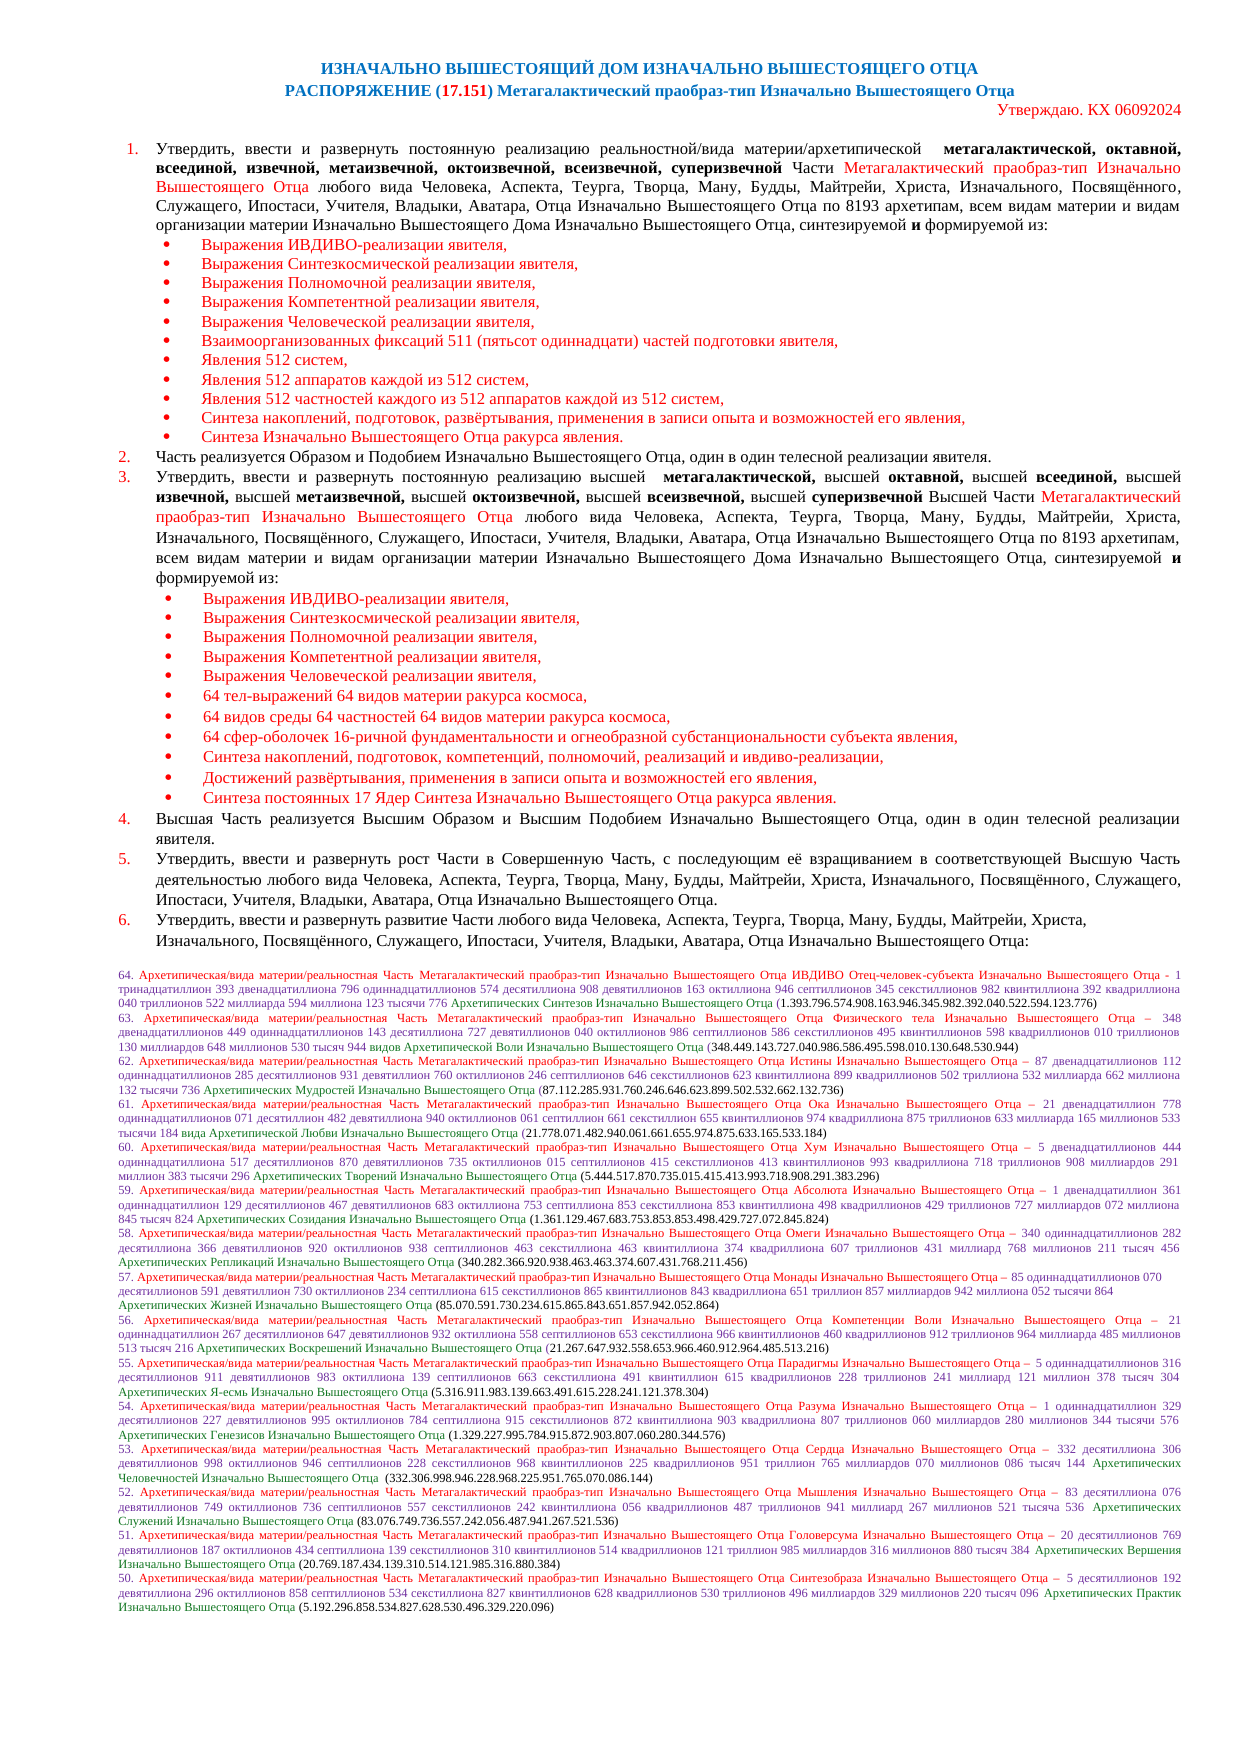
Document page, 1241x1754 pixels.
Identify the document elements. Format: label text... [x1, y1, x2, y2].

list Утвердить, ввести и развернуть постоянную реализацию реальностной/вида материи/архетипической метагалактической, октавной, всеединой, извечной, метаизвечной, октоизвечной, всеизвечной, суперизвечной Части Метагалактический праобраз-тип Изначально Вышестоящего Отца любого вида Человека, Аспекта, Теурга, Творца, Ману, Будды, Майтрейи, Христа, Изначального, Посвящённого, Служащего, Ипостаси, Учителя, Владыки, Аватара, Отца Изначально Вышестоящего Отца по 8193 архетипам, всем видам материи и видам организации материи Изначально Вышестоящего Дома Изначально Вышестоящего Отца, синтезируемой и формируемой из: [126, 138, 1181, 234]
text 63. Архетипическая/вида материи/реальностная Часть Метагалактический праобраз-тип Изначально Вышестоящего Отца Физического тела Изначально Вышестоящего Отца – 348 двенадцатиллионов 449 одиннадцатиллионов 143 десятиллиона 727 девятиллионов 040 октиллионов 986 септиллионов 586 секстиллионов 495 квинтиллионов 598 квадриллионов 010 триллионов 130 миллиардов 648 миллионов 530 тысяч 944 видов Архетипической Воли Изначально Вышестоящего Отца (348.449.143.727.040.986.586.495.598.010.130.648.530.944) [118, 1011, 1181, 1054]
list Синтеза накоплений, подготовок, компетенций, полномочий, реализаций и ивдиво-реализации, [165, 747, 1181, 767]
list Выражения Синтезкосмической реализации явителя, [163, 254, 1181, 273]
text 62. Архетипическая/вида материи/реальностная Часть Метагалактический праобраз-тип Изначально Вышестоящего Отца Истины Изначально Вышестоящего Отца – 87 двенадцатиллионов 112 одиннадцатиллионов 285 десятиллионов 931 девятиллион 760 октиллионов 246 септиллионов 646 секстиллионов 623 квинтиллиона 899 квадриллионов 502 триллиона 532 миллиарда 662 миллиона 132 тысячи 736 Архетипических Мудростей Изначально Вышестоящего Отца (87.112.285.931.760.246.646.623.899.502.532.662.132.736) [118, 1054, 1181, 1097]
list Выражения Синтезкосмической реализации явителя, [165, 608, 1181, 627]
text 60. Архетипическая/вида материи/реальностная Часть Метагалактический праобраз-тип Изначально Вышестоящего Отца Хум Изначально Вышестоящего Отца – 5 двенадцатиллионов 444 одиннадцатиллиона 517 десятиллионов 870 девятиллионов 735 октиллионов 015 септиллионов 415 секстиллионов 413 квинтиллионов 993 квадриллиона 718 триллионов 908 миллиардов 291 миллион 383 тысячи 296 Архетипических Творений Изначально Вышестоящего Отца (5.444.517.870.735.015.415.413.993.718.908.291.383.296) [118, 1140, 1181, 1183]
text 59. Архетипическая/вида материи/реальностная Часть Метагалактический праобраз-тип Изначально Вышестоящего Отца Абсолюта Изначально Вышестоящего Отца – 1 двенадцатиллион 361 одиннадцатиллион 129 десятиллионов 467 девятиллионов 683 октиллиона 753 септиллиона 853 секстиллиона 853 квинтиллиона 498 квадриллионов 429 триллионов 727 миллиардов 072 миллиона 845 тысяч 824 Архетипических Созидания Изначально Вышестоящего Отца (1.361.129.467.683.753.853.853.498.429.727.072.845.824) [118, 1183, 1181, 1226]
list Взаимоорганизованных фиксаций 511 (пятьсот одиннадцати) частей подготовки явителя, [163, 331, 1181, 350]
list Выражения Человеческой реализации явителя, [165, 666, 1181, 685]
text 57. Архетипическая/вида материи/реальностная Часть Метагалактический праобраз-тип Изначально Вышестоящего Отца Монады Изначально Вышестоящего Отца – 85 одиннадцатиллионов 070 десятиллионов 591 девятиллион 730 октиллионов 234 септиллиона 615 секстиллионов 865 квинтиллионов 843 квадриллиона 651 триллион 857 миллиардов 942 миллиона 052 тысячи 864 Архетипических Жизней Изначально Вышестоящего Отца (85.070.591.730.234.615.865.843.651.857.942.052.864) [118, 1269, 1181, 1312]
text Утверждаю. КХ 06092024 [118, 100, 1181, 119]
text 51. Архетипическая/вида материи/реальностная Часть Метагалактический праобраз-тип Изначально Вышестоящего Отца Головерсума Изначально Вышестоящего Отца – 20 десятиллионов 769 девятиллионов 187 октиллионов 434 септиллиона 139 секстиллионов 310 квинтиллионов 514 квадриллионов 121 триллион 985 миллиардов 316 миллионов 880 тысяч 384 Архетипических Вершения Изначально Вышестоящего Отца (20.769.187.434.139.310.514.121.985.316.880.384) [118, 1528, 1181, 1571]
list Явления 512 систем, [163, 350, 1181, 369]
text 58. Архетипическая/вида материи/реальностная Часть Метагалактический праобраз-тип Изначально Вышестоящего Отца Омеги Изначально Вышестоящего Отца – 340 одиннадцатиллионов 282 десятиллиона 366 девятиллионов 920 октиллионов 938 септиллионов 463 секстиллиона 463 квинтиллиона 374 квадриллиона 607 триллионов 431 миллиард 768 миллионов 211 тысяч 456 Архетипических Репликаций Изначально Вышестоящего Отца (340.282.366.920.938.463.463.374.607.431.768.211.456) [118, 1226, 1181, 1269]
list 64 тел-выражений 64 видов материи ракурса космоса, [165, 686, 1181, 705]
list Достижений развёртывания, применения в записи опыта и возможностей его явления, [165, 768, 1181, 787]
text ИЗНАЧАЛЬНО ВЫШЕСТОЯЩИЙ ДОМ ИЗНАЧАЛЬНО ВЫШЕСТОЯЩЕГО ОТЦА [118, 59, 1181, 78]
text 53. Архетипическая/вида материи/реальностная Часть Метагалактический праобраз-тип Изначально Вышестоящего Отца Сердца Изначально Вышестоящего Отца – 332 десятиллиона 306 девятиллионов 998 октиллионов 946 септиллионов 228 секстиллионов 968 квинтиллионов 225 квадриллионов 951 триллион 765 миллиардов 070 миллионов 086 тысяч 144 Архетипических Человечностей Изначально Вышестоящего Отца (332.306.998.946.228.968.225.951.765.070.086.144) [118, 1442, 1181, 1485]
list Синтеза постоянных 17 Ядер Синтеза Изначально Вышестоящего Отца ракурса явления. [165, 788, 1181, 807]
text 56. Архетипическая/вида материи/реальностная Часть Метагалактический праобраз-тип Изначально Вышестоящего Отца Компетенции Воли Изначально Вышестоящего Отца – 21 одиннадцатиллион 267 десятиллионов 647 девятиллионов 932 октиллиона 558 септиллионов 653 секстиллиона 966 квинтиллионов 460 квадриллионов 912 триллионов 964 миллиарда 485 миллионов 513 тысяч 216 Архетипических Воскрешений Изначально Вышестоящего Отца (21.267.647.932.558.653.966.460.912.964.485.513.216) [118, 1312, 1181, 1356]
list Синтеза накоплений, подготовок, развёртывания, применения в записи опыта и возможностей его явления, [163, 408, 1181, 427]
list Выражения ИВДИВО-реализации явителя, [163, 234, 1181, 254]
list 64 сфер-оболочек 16-ричной фундаментальности и огнеобразной субстанциональности субъекта явления, [165, 727, 1181, 746]
list Синтеза Изначально Вышестоящего Отца ракурса явления. [163, 427, 1181, 446]
text 64. Архетипическая/вида материи/реальностная Часть Метагалактический праобраз-тип Изначально Вышестоящего Отца ИВДИВО Отец-человек-субъекта Изначально Вышестоящего Отца - 1 тринадцатиллион 393 двенадцатиллиона 796 одиннадцатиллионов 574 десятиллиона 908 девятиллионов 163 октиллиона 946 септиллионов 345 секстиллионов 982 квинтиллиона 392 квадриллиона 040 триллионов 522 миллиарда 594 миллиона 123 тысячи 776 Архетипических Синтезов Изначально Вышестоящего Отца (1.393.796.574.908.163.946.345.982.392.040.522.594.123.776) [118, 967, 1181, 1011]
text 55. Архетипическая/вида материи/реальностная Часть Метагалактический праобраз-тип Изначально Вышестоящего Отца Парадигмы Изначально Вышестоящего Отца – 5 одиннадцатиллионов 316 десятиллионов 911 девятиллионов 983 октиллиона 139 септиллионов 663 секстиллиона 491 квинтиллион 615 квадриллионов 228 триллионов 241 миллиард 121 миллион 378 тысяч 304 Архетипических Я-есмь Изначально Вышестоящего Отца (5.316.911.983.139.663.491.615.228.241.121.378.304) [118, 1356, 1181, 1399]
list Выражения ИВДИВО-реализации явителя, [165, 588, 1181, 608]
list Выражения Человеческой реализации явителя, [163, 311, 1181, 331]
list Высшая Часть реализуется Высшим Образом и Высшим Подобием Изначально Вышестоящего Отца, один в один телесной реализации явителя. [118, 808, 1181, 848]
list Утвердить, ввести и развернуть рост Части в Совершенную Часть, с последующим её взращиванием в соответствующей Высшую Часть деятельностью любого вида Человека, Аспекта, Теурга, Творца, Ману, Будды, Майтрейи, Христа, Изначального, Посвящённого, Служащего, Ипостаси, Учителя, Владыки, Аватара, Отца Изначально Вышестоящего Отца. [118, 849, 1181, 909]
list Утвердить, ввести и развернуть постоянную реализацию высшей метагалактической, высшей октавной, высшей всеединой, высшей извечной, высшей метаизвечной, высшей октоизвечной, высшей всеизвечной, высшей суперизвечной Высшей Части Метагалактический праобраз-тип Изначально Вышестоящего Отца любого вида Человека, Аспекта, Теурга, Творца, Ману, Будды, Майтрейи, Христа, Изначального, Посвящённого, Служащего, Ипостаси, Учителя, Владыки, Аватара, Отца Изначально Вышестоящего Отца по 8193 архетипам, всем видам материи и видам организации материи Изначально Вышестоящего Дома Изначально Вышестоящего Отца, синтезируемой и формируемой из: [118, 467, 1181, 587]
subtitle РАСПОРЯЖЕНИЕ (17.151) Метагалактический праобраз-тип Изначально Вышестоящего Отца [118, 81, 1181, 100]
text 61. Архетипическая/вида материи/реальностная Часть Метагалактический праобраз-тип Изначально Вышестоящего Отца Ока Изначально Вышестоящего Отца – 21 двенадцатиллион 778 одиннадцатиллионов 071 десятиллион 482 девятиллиона 940 октиллионов 061 септиллион 661 секстиллион 655 квинтиллионов 974 квадриллиона 875 триллионов 633 миллиарда 165 миллионов 533 тысячи 184 вида Архетипической Любви Изначально Вышестоящего Отца (21.778.071.482.940.061.661.655.974.875.633.165.533.184) [118, 1097, 1181, 1140]
text 50. Архетипическая/вида материи/реальностная Часть Метагалактический праобраз-тип Изначально Вышестоящего Отца Синтезобраза Изначально Вышестоящего Отца – 5 десятиллионов 192 девятиллиона 296 октиллионов 858 септиллионов 534 секстиллиона 827 квинтиллионов 628 квадриллионов 530 триллионов 496 миллиардов 329 миллионов 220 тысяч 096 Архетипических Практик Изначально Вышестоящего Отца (5.192.296.858.534.827.628.530.496.329.220.096) [118, 1571, 1181, 1614]
list Явления 512 частностей каждого из 512 аппаратов каждой из 512 систем, [163, 388, 1181, 408]
list Выражения Компетентной реализации явителя, [165, 646, 1181, 666]
text 54. Архетипическая/вида материи/реальностная Часть Метагалактический праобраз-тип Изначально Вышестоящего Отца Разума Изначально Вышестоящего Отца – 1 одиннадцатиллион 329 десятиллионов 227 девятиллионов 995 октиллионов 784 септиллиона 915 секстиллионов 872 квинтиллиона 903 квадриллиона 807 триллионов 060 миллиардов 280 миллионов 344 тысячи 576 Архетипических Генезисов Изначально Вышестоящего Отца (1.329.227.995.784.915.872.903.807.060.280.344.576) [118, 1399, 1181, 1442]
text 52. Архетипическая/вида материи/реальностная Часть Метагалактический праобраз-тип Изначально Вышестоящего Отца Мышления Изначально Вышестоящего Отца – 83 десятиллиона 076 девятиллионов 749 октиллионов 736 септиллионов 557 секстиллионов 242 квинтиллиона 056 квадриллионов 487 триллионов 941 миллиард 267 миллионов 521 тысяча 536 Архетипических Служений Изначально Вышестоящего Отца (83.076.749.736.557.242.056.487.941.267.521.536) [118, 1485, 1181, 1528]
list Выражения Полномочной реализации явителя, [163, 273, 1181, 292]
list Выражения Полномочной реализации явителя, [165, 627, 1181, 646]
list Явления 512 аппаратов каждой из 512 систем, [163, 369, 1181, 388]
list Выражения Компетентной реализации явителя, [163, 292, 1181, 311]
list Утвердить, ввести и развернуть развитие Части любого вида Человека, Аспекта, Теурга, Творца, Ману, Будды, Майтрейи, Христа, Изначального, Посвящённого, Служащего, Ипостаси, Учителя, Владыки, Аватара, Отца Изначально Вышестоящего Отца: [118, 910, 1181, 949]
list Часть реализуется Образом и Подобием Изначально Вышестоящего Отца, один в один телесной реализации явителя. [118, 446, 1181, 466]
list 64 видов среды 64 частностей 64 видов материи ракурса космоса, [165, 706, 1181, 726]
